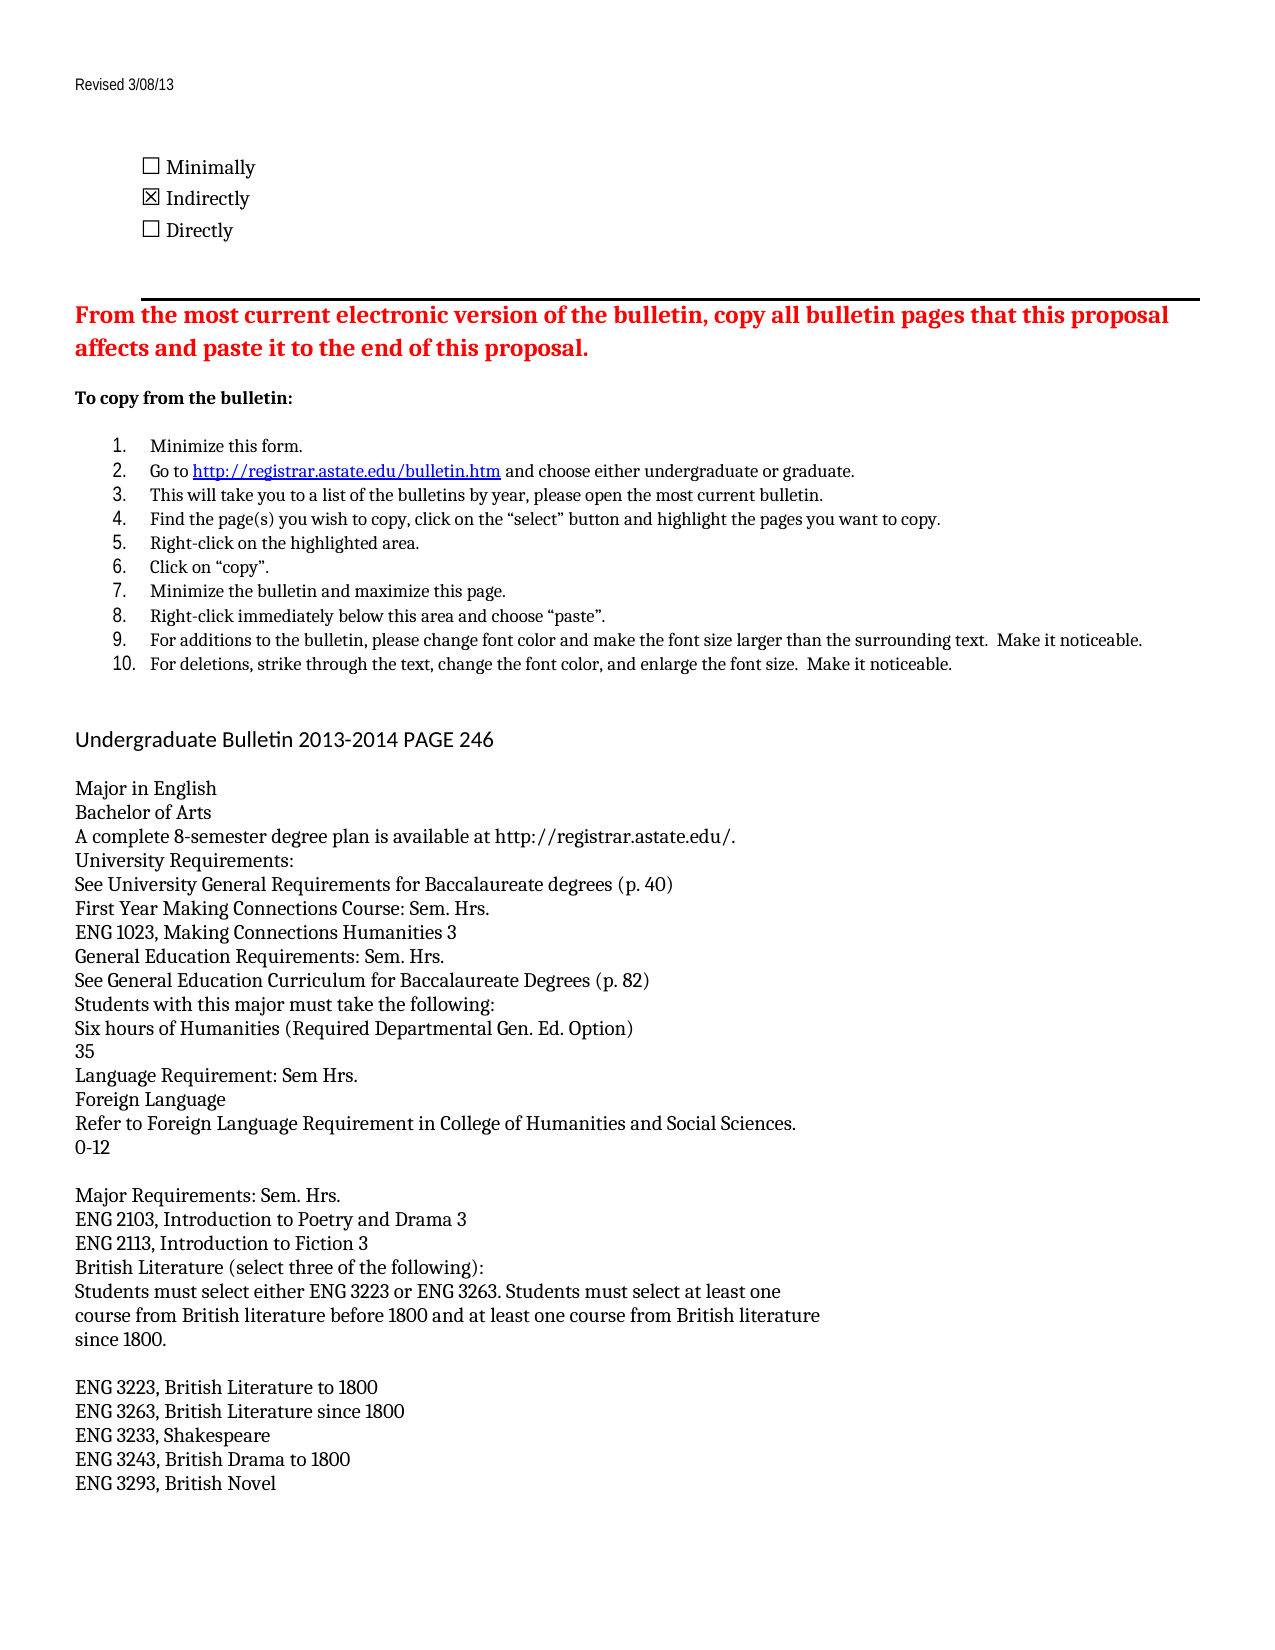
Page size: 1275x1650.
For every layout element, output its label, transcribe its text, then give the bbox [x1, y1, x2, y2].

list Right-click immediately below this area and choose “paste”. [112, 603, 1200, 627]
list This will take you to a list of the bulletins by year, please open the most current bulletin. [112, 482, 1200, 506]
list Right-click on the highlighted area. [112, 530, 1200, 554]
text From the most current electronic version of the bulletin, copy all bulletin pages that this proposal affects and paste it to the end of this proposal. [75, 301, 1200, 363]
list Find the page(s) you wish to copy, click on the “select” button and highlight the pages you want to copy. [112, 506, 1200, 530]
text Minimally Indirectly Directly [141, 150, 1200, 244]
list Minimize this form. [112, 433, 1200, 458]
list For additions to the bulletin, please change font color and make the font size larger than the surrounding text. Make it noticeable. [112, 627, 1200, 651]
text To copy from the bulletin: [75, 388, 1200, 409]
list Minimize the bulletin and maximize this page. [112, 578, 1200, 603]
list Click on “copy”. [112, 554, 1200, 578]
list Go to http://registrar.astate.edu/bulletin.htm and choose either undergraduate or graduate. [112, 458, 1200, 482]
list For deletions, strike through the text, change the font color, and enlarge the font size. Make it noticeable. [112, 651, 1200, 703]
